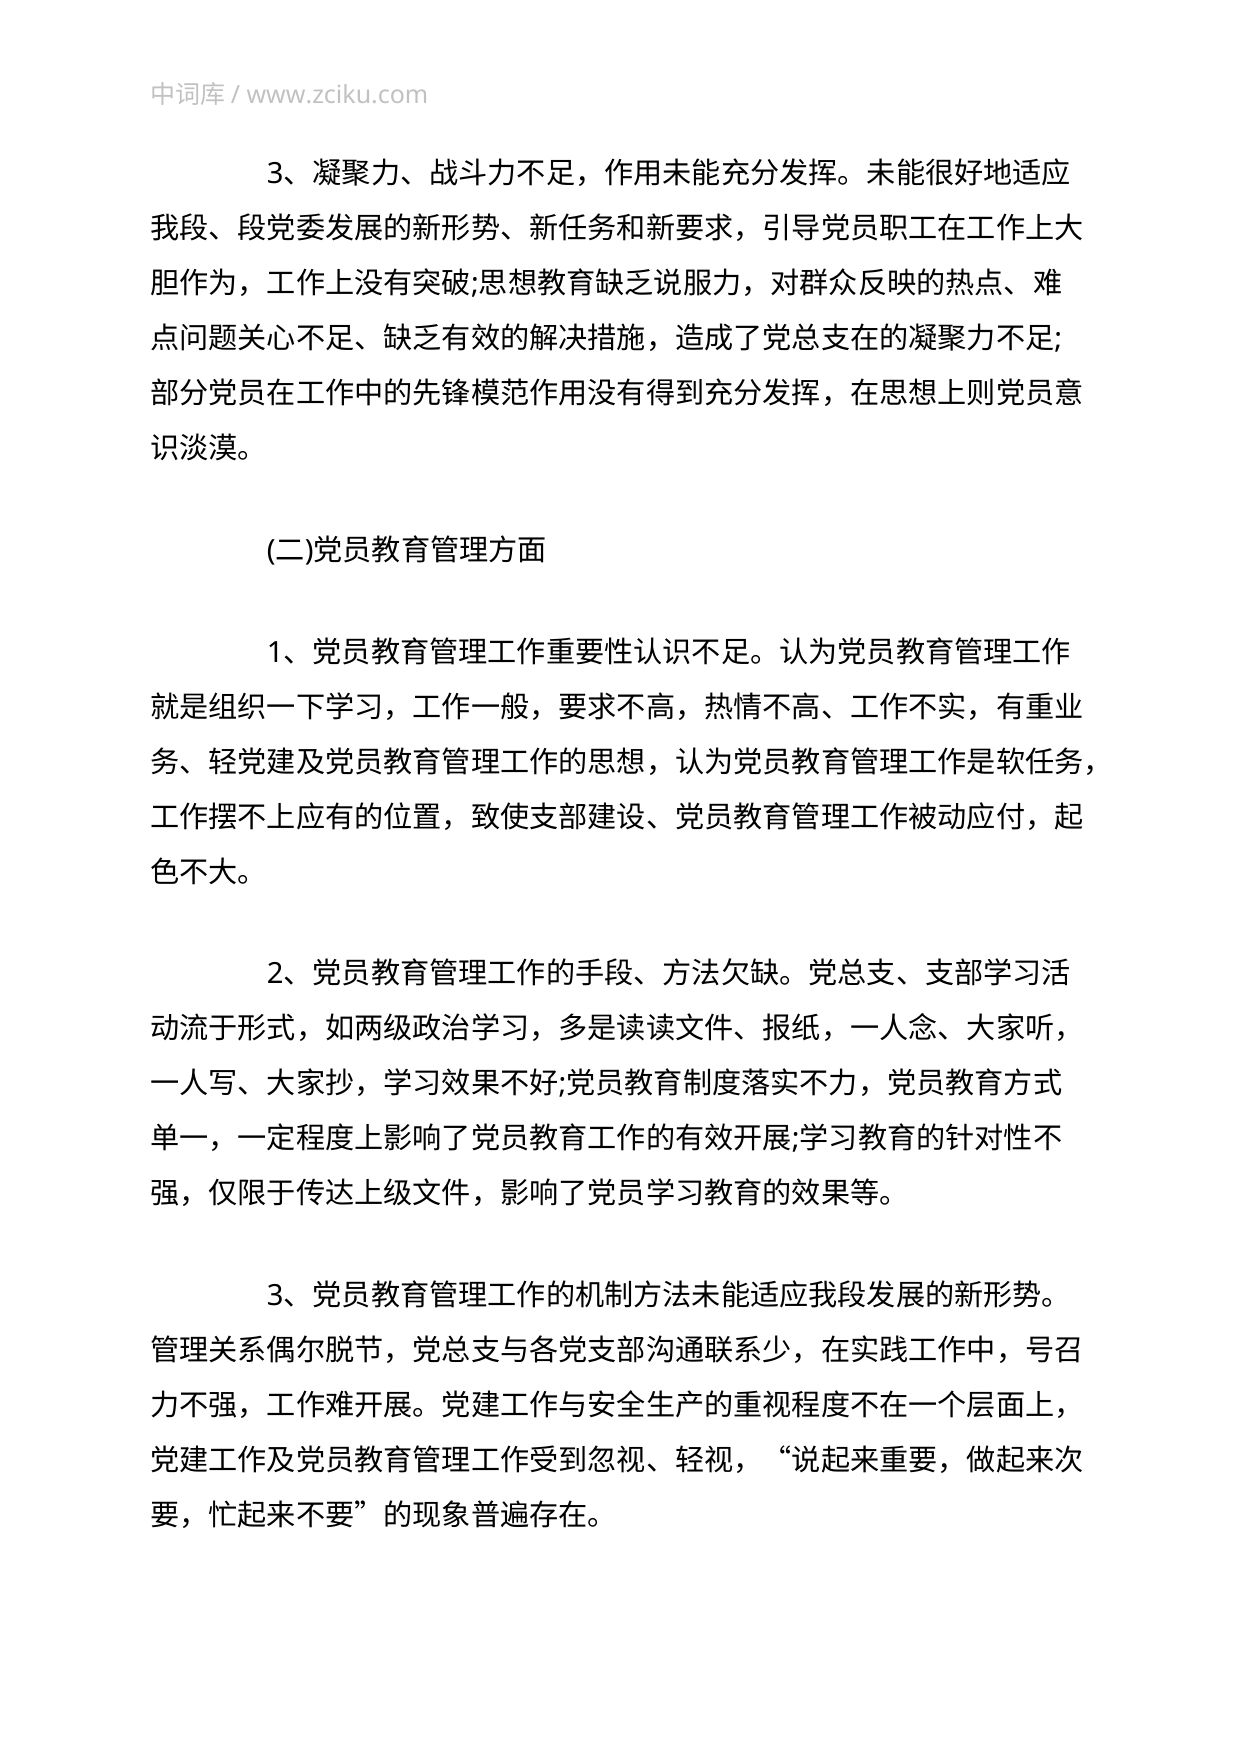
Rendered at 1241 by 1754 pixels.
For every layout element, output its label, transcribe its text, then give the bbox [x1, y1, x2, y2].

text 3、凝聚力、战斗力不足，作用未能充分发挥。未能很好地适应我段、段党委发展的新形势、新任务和新要求，引导党员职工在工作上大胆作为，工作上没有突破;思想教育缺乏说服力，对群众反映的热点、难点问题关心不足、缺乏有效的解决措施，造成了党总支在的凝聚力不足;部分党员在工作中的先锋模范作用没有得到充分发挥，在思想上则党员意识淡漠。 [150, 150, 1090, 467]
text 1、党员教育管理工作重要性认识不足。认为党员教育管理工作就是组织一下学习，工作一般，要求不高，热情不高、工作不实，有重业务、轻党建及党员教育管理工作的思想，认为党员教育管理工作是软任务，工作摆不上应有的位置，致使支部建设、党员教育管理工作被动应付，起色不大。 [150, 628, 1090, 891]
text 3、党员教育管理工作的机制方法未能适应我段发展的新形势。管理关系偶尔脱节，党总支与各党支部沟通联系少，在实践工作中，号召力不强，工作难开展。党建工作与安全生产的重视程度不在一个层面上，党建工作及党员教育管理工作受到忽视、轻视，“说起来重要，做起来次要，忙起来不要”的现象普遍存在。 [150, 1272, 1090, 1534]
text (二)党员教育管理方面 [150, 527, 1090, 569]
text 2、党员教育管理工作的手段、方法欠缺。党总支、支部学习活动流于形式，如两级政治学习，多是读读文件、报纸，一人念、大家听，一人写、大家抄，学习效果不好;党员教育制度落实不力，党员教育方式单一，一定程度上影响了党员教育工作的有效开展;学习教育的针对性不强，仅限于传达上级文件，影响了党员学习教育的效果等。 [150, 950, 1090, 1212]
